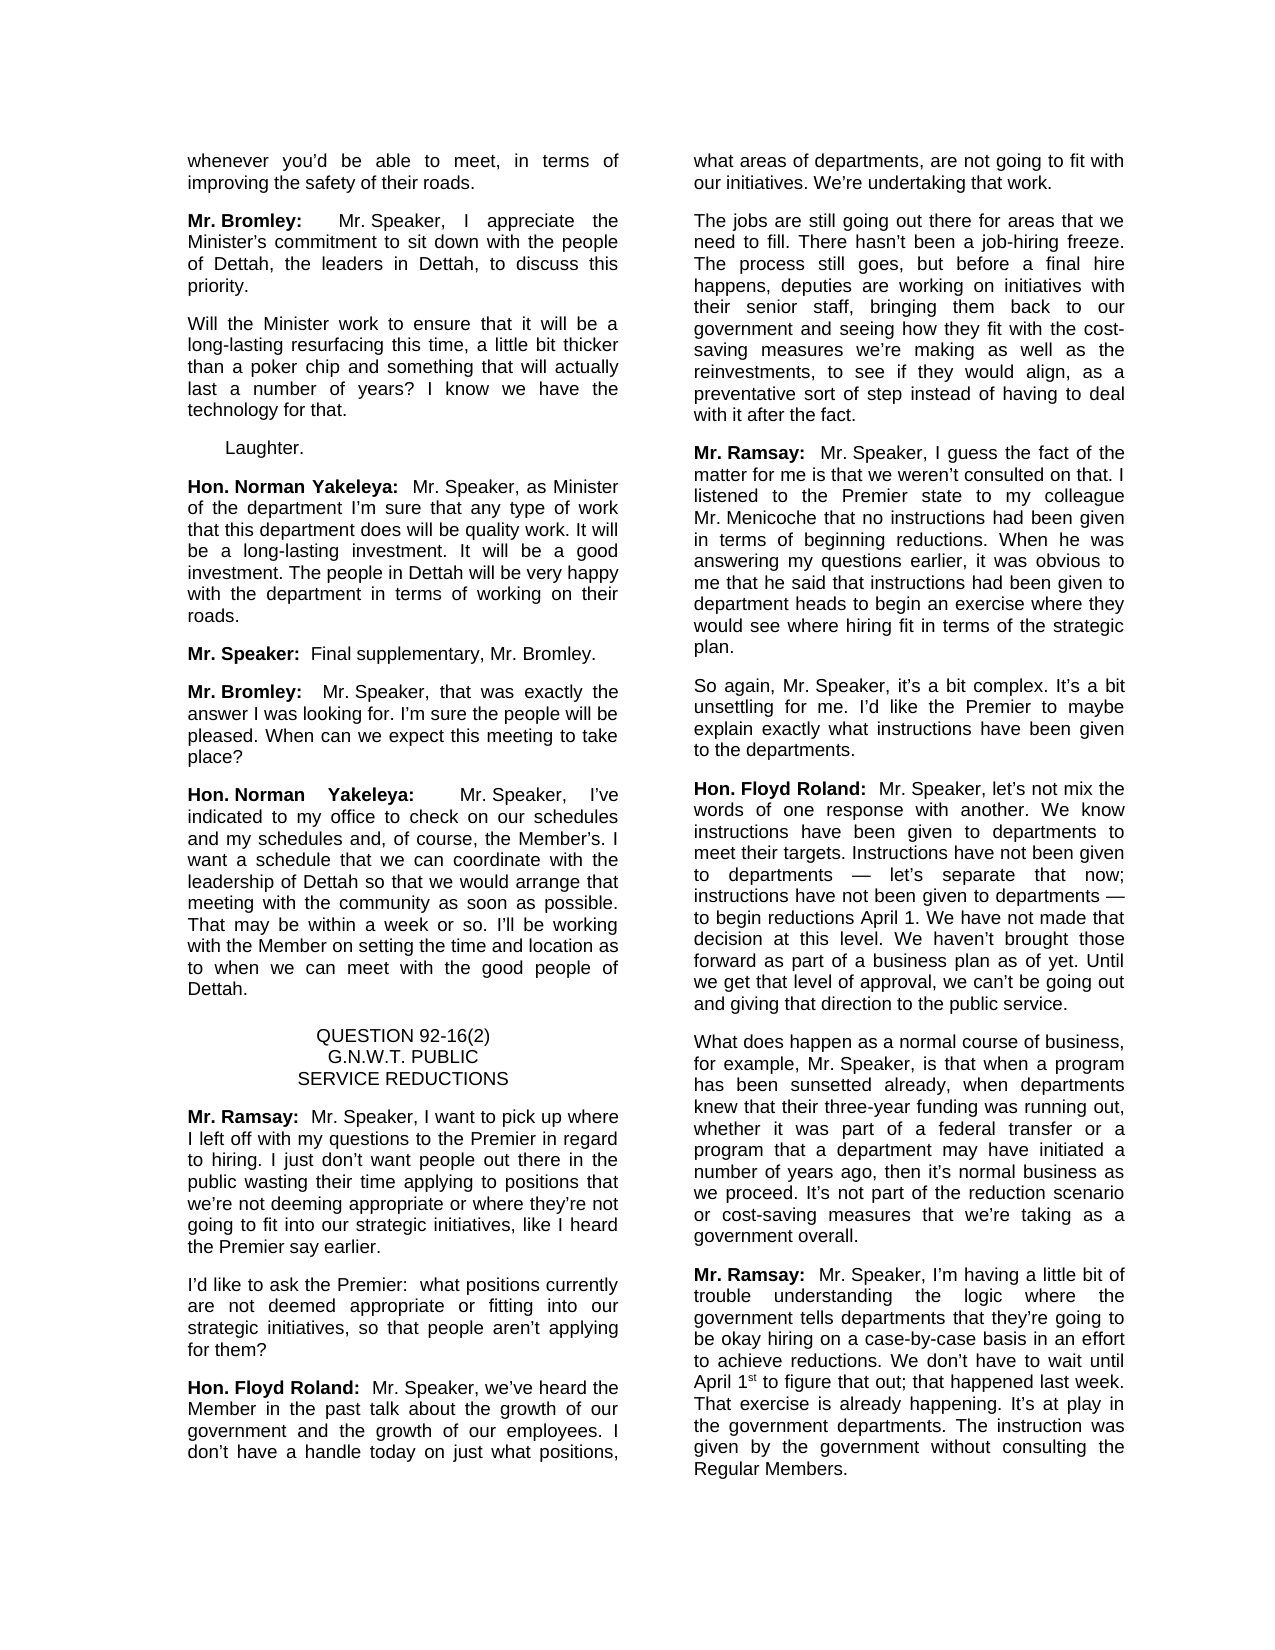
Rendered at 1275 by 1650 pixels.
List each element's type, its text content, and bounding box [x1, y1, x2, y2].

text Mr. Speaker: Final supplementary, Mr. Bromley. [187, 643, 619, 664]
text Hon. Floyd Roland: Mr. Speaker, we’ve heard the Member in the past talk about the growth of our government and the growth of our employees. I don’t have a handle today on just what positions, what areas of departments, are not going to fit with our initiatives. We’re undertaking that work. [187, 1377, 619, 1463]
subtitle QUESTION 92-16(2) G.N.W.T. PUBLIC SERVICE REDUCTIONS [187, 1025, 619, 1089]
text So again, Mr. Speaker, it’s a bit complex. It’s a bit unsettling for me. I’d like the Premier to maybe explain exactly what instructions have been given to the departments. [694, 674, 1125, 761]
text Will the Minister work to ensure that it will be a long-lasting resurfacing this time, a little bit thicker than a poker chip and something that will actually last a number of years? I know we have the technology for that. [187, 313, 619, 421]
text Mr. Ramsay: Mr. Speaker, I want to pick up where I left off with my questions to the Premier in regard to hiring. I just don’t want people out there in the public wasting their time applying to positions that we’re not deeming appropriate or where they’re not going to fit into our strategic initiatives, like I heard the Premier say earlier. [187, 1106, 619, 1257]
text Mr. Bromley: Mr. Speaker, that was exactly the answer I was looking for. I’m sure the people will be pleased. When can we expect this meeting to take place? [187, 681, 619, 767]
text Hon. Norman Yakeleya: Mr. Speaker, I’ve indicated to my office to check on our schedules and my schedules and, of course, the Member’s. I want a schedule that we can coordinate with the leadership of Dettah so that we would arrange that meeting with the community as soon as possible. That may be within a week or so. I’ll be working with the Member on setting the time and location as to when we can meet with the good people of Dettah. [187, 784, 619, 1000]
text Hon. Floyd Roland: Mr. Speaker, let’s not mix the words of one response with another. We know instructions have been given to departments to meet their targets. Instructions have not been given to departments — let’s separate that now; instructions have not been given to departments — to begin reductions April 1. We have not made that decision at this level. We haven’t brought those forward as part of a business plan as of yet. Until we get that level of approval, we can’t be going out and giving that direction to the public service. [694, 777, 1125, 1014]
text Hon. Floyd Roland: Mr. Speaker, we’ve heard the Member in the past talk about the growth of our government and the growth of our employees. I don’t have a handle today on just what positions, what areas of departments, are not going to fit with our initiatives. We’re undertaking that work. [694, 150, 1125, 193]
text What does happen as a normal course of business, for example, Mr. Speaker, is that when a program has been sunsetted already, when departments knew that their three-year funding was running out, whether it was part of a federal transfer or a program that a department may have initiated a number of years ago, then it’s normal business as we proceed. It’s not part of the reduction scenario or cost-saving measures that we’re taking as a government overall. [694, 1031, 1125, 1247]
text Laughter. [187, 437, 619, 459]
text Mr. Bromley: Mr. Speaker, I appreciate the Minister’s commitment to sit down with the people of Dettah, the leaders in Dettah, to discuss this priority. [187, 210, 619, 296]
text I’d like to ask the Premier: what positions currently are not deemed appropriate or fitting into our strategic initiatives, so that people aren’t applying for them? [187, 1274, 619, 1360]
text The jobs are still going out there for areas that we need to fill. There hasn’t been a job-hiring freeze. The process still goes, but before a final hire happens, deputies are working on initiatives with their senior staff, bringing them back to our government and seeing how they fit with the cost-saving measures we’re making as well as the reinvestments, to see if they would align, as a preventative sort of step instead of having to deal with it after the fact. [694, 210, 1125, 425]
text Hon. Norman Yakeleya: Mr. Speaker, as Minister of the department I’m sure that any type of work that this department does will be quality work. It will be a long-lasting investment. It will be a good investment. The people in Dettah will be very happy with the department in terms of working on their roads. [187, 475, 619, 626]
text Mr. Ramsay: Mr. Speaker, I’m having a little bit of trouble understanding the logic where the government tells departments that they’re going to be okay hiring on a case-by-case basis in an effort to achieve reductions. We don’t have to wait until April 1st to figure that out; that happened last week. That exercise is already happening. It’s at play in the government departments. The instruction was given by the government without consulting the Regular Members. [694, 1263, 1125, 1479]
text Mr. Ramsay: Mr. Speaker, I guess the fact of the matter for me is that we weren’t consulted on that. I listened to the Premier state to my colleague Mr. Menicoche that no instructions had been given in terms of beginning reductions. When he was answering my questions earlier, it was obvious to me that he said that instructions had been given to department heads to begin an exercise where they would see where hiring fit in terms of the strategic plan. [694, 442, 1125, 658]
